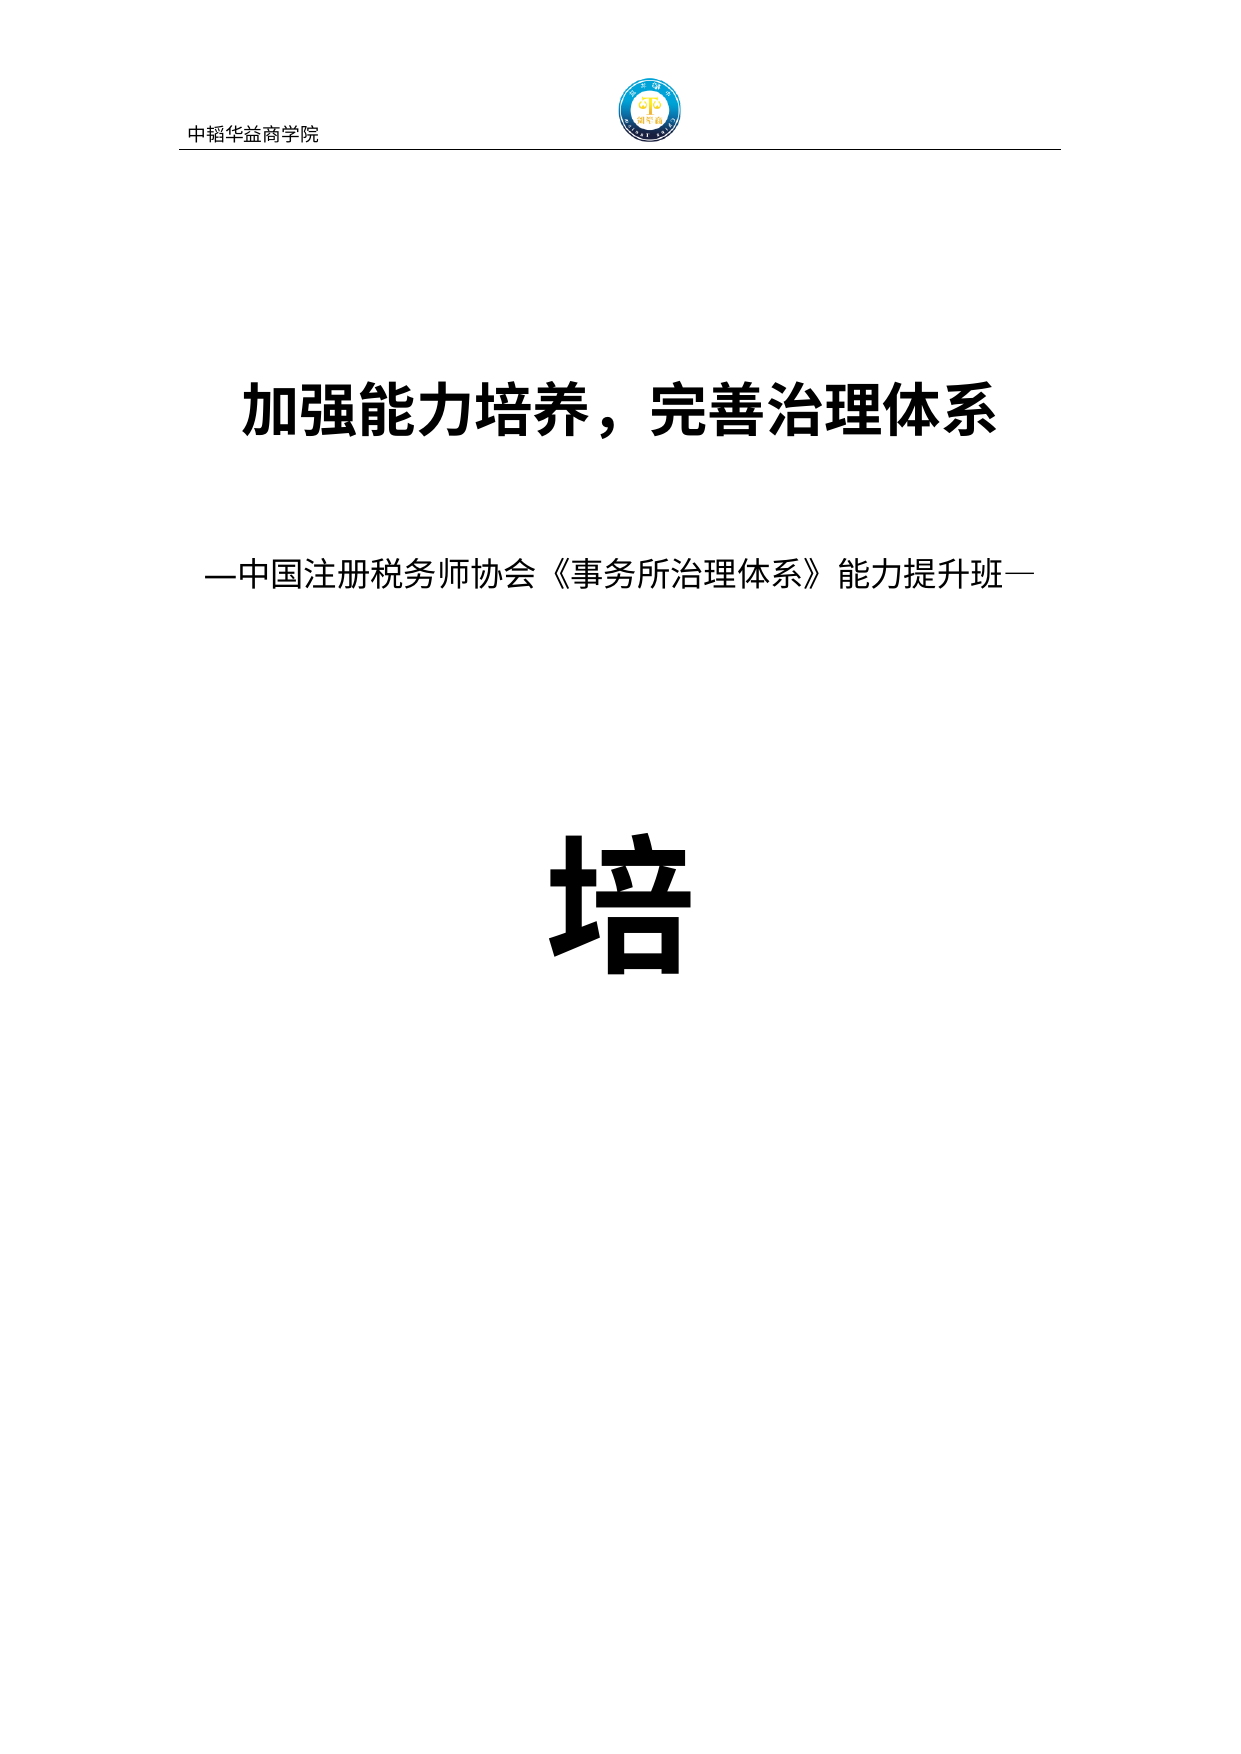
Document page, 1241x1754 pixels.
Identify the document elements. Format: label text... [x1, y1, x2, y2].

text 加强能力培养，完善治理体系 [187, 357, 1053, 455]
picture [657, 78, 681, 100]
picture [618, 78, 643, 103]
picture [618, 91, 681, 142]
text —中国注册税务师协会《事务所治理体系》能力提升班— [187, 539, 1053, 604]
text 培 [187, 783, 1053, 1010]
